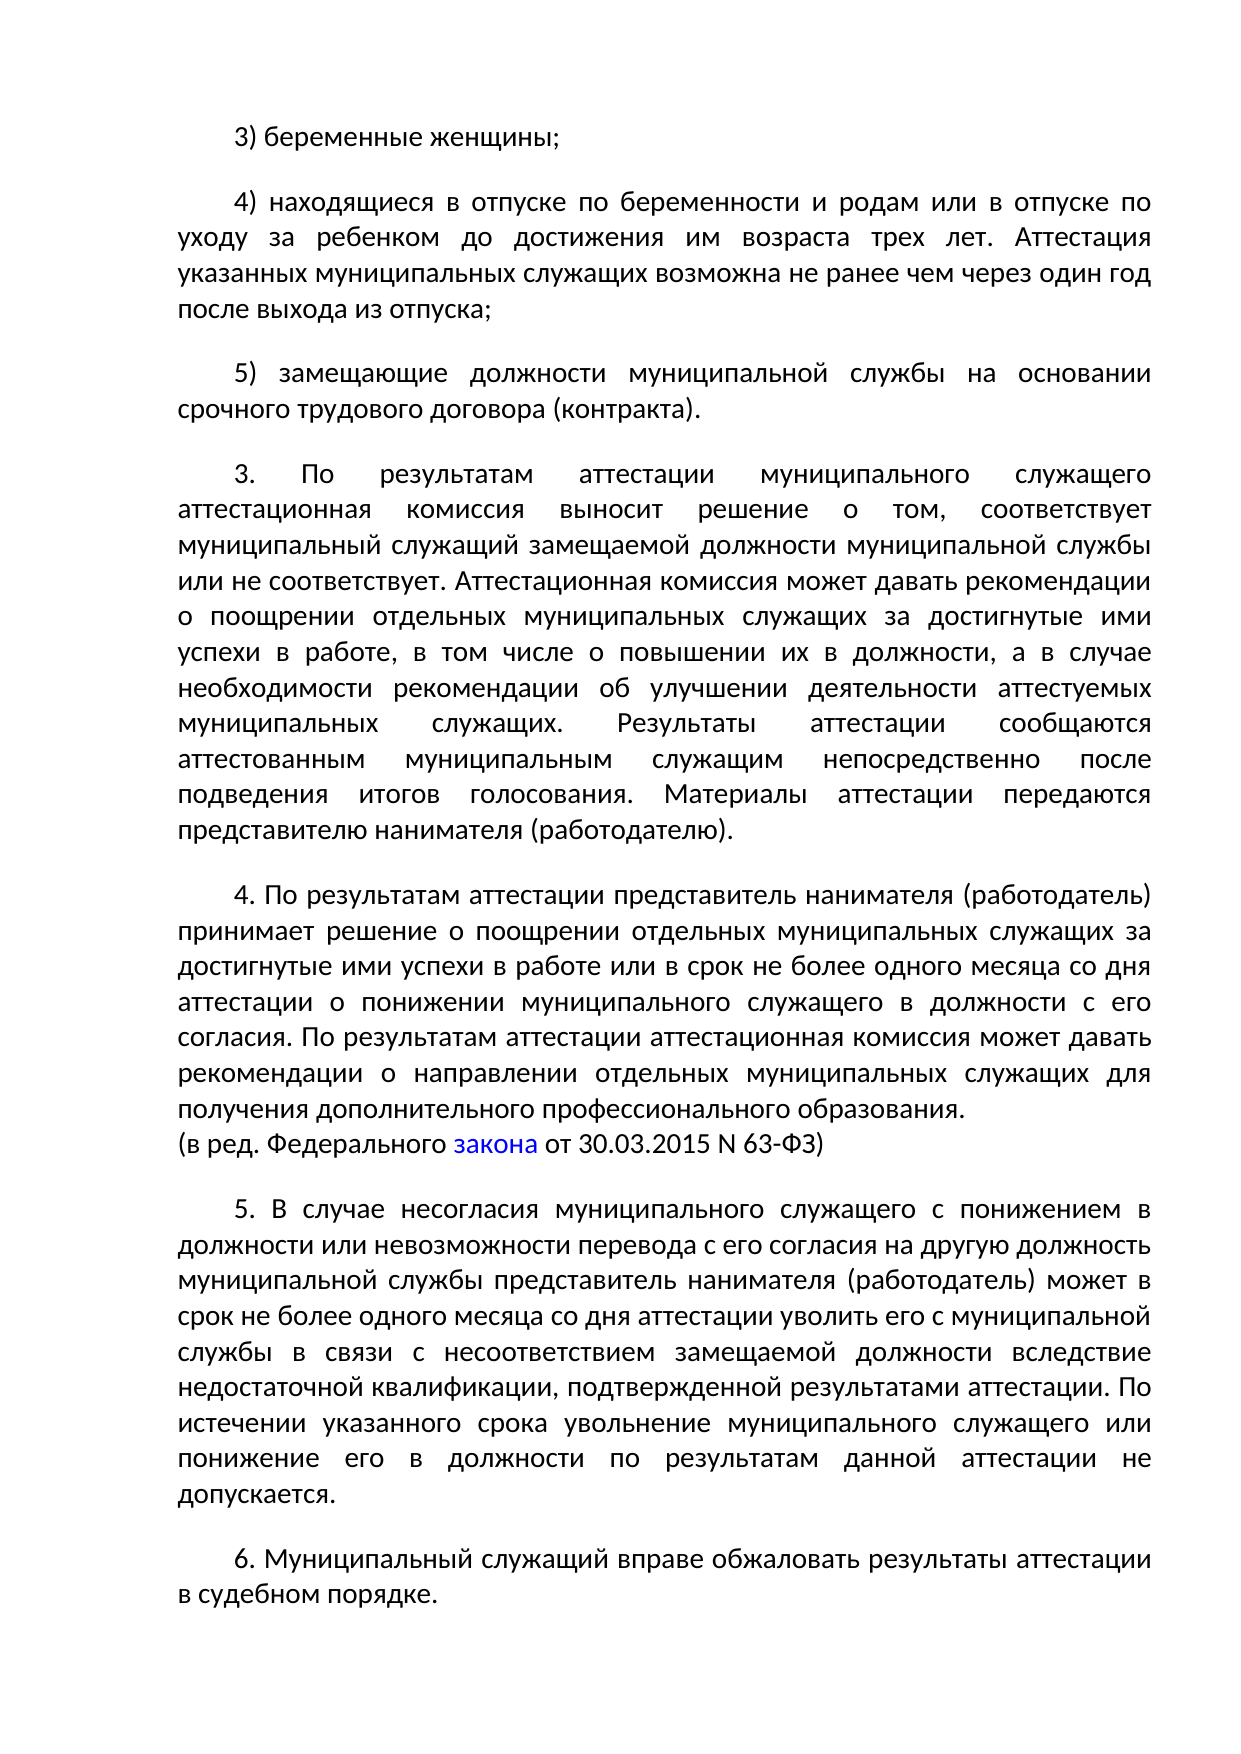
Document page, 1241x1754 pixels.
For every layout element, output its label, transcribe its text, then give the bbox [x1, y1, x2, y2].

text 6. Муниципальный служащий вправе обжаловать результаты аттестации в судебном порядке. [177, 1540, 1152, 1611]
text 4) находящиеся в отпуске по беременности и родам или в отпуске по уходу за ребенком до достижения им возраста трех лет. Аттестация указанных муниципальных служащих возможна не ранее чем через один год после выхода из отпуска; [177, 183, 1152, 325]
text (в ред. Федерального закона от 30.03.2015 N 63-ФЗ) [177, 1125, 1152, 1161]
text 4. По результатам аттестации представитель нанимателя (работодатель) принимает решение о поощрении отдельных муниципальных служащих за достигнутые ими успехи в работе или в срок не более одного месяца со дня аттестации о понижении муниципального служащего в должности с его согласия. По результатам аттестации аттестационная комиссия может давать рекомендации о направлении отдельных муниципальных служащих для получения дополнительного профессионального образования. [177, 876, 1152, 1125]
text 5. В случае несогласия муниципального служащего с понижением в должности или невозможности перевода с его согласия на другую должность муниципальной службы представитель нанимателя (работодатель) может в срок не более одного месяца со дня аттестации уволить его с муниципальной службы в связи с несоответствием замещаемой должности вследствие недостаточной квалификации, подтвержденной результатами аттестации. По истечении указанного срока увольнение муниципального служащего или понижение его в должности по результатам данной аттестации не допускается. [177, 1190, 1152, 1511]
text 3. По результатам аттестации муниципального служащего аттестационная комиссия выносит решение о том, соответствует муниципальный служащий замещаемой должности муниципальной службы или не соответствует. Аттестационная комиссия может давать рекомендации о поощрении отдельных муниципальных служащих за достигнутые ими успехи в работе, в том числе о повышении их в должности, а в случае необходимости рекомендации об улучшении деятельности аттестуемых муниципальных служащих. Результаты аттестации сообщаются аттестованным муниципальным служащим непосредственно после подведения итогов голосования. Материалы аттестации передаются представителю нанимателя (работодателю). [177, 455, 1152, 847]
text 3) беременные женщины; [177, 118, 1152, 154]
text 5) замещающие должности муниципальной службы на основании срочного трудового договора (контракта). [177, 354, 1152, 426]
